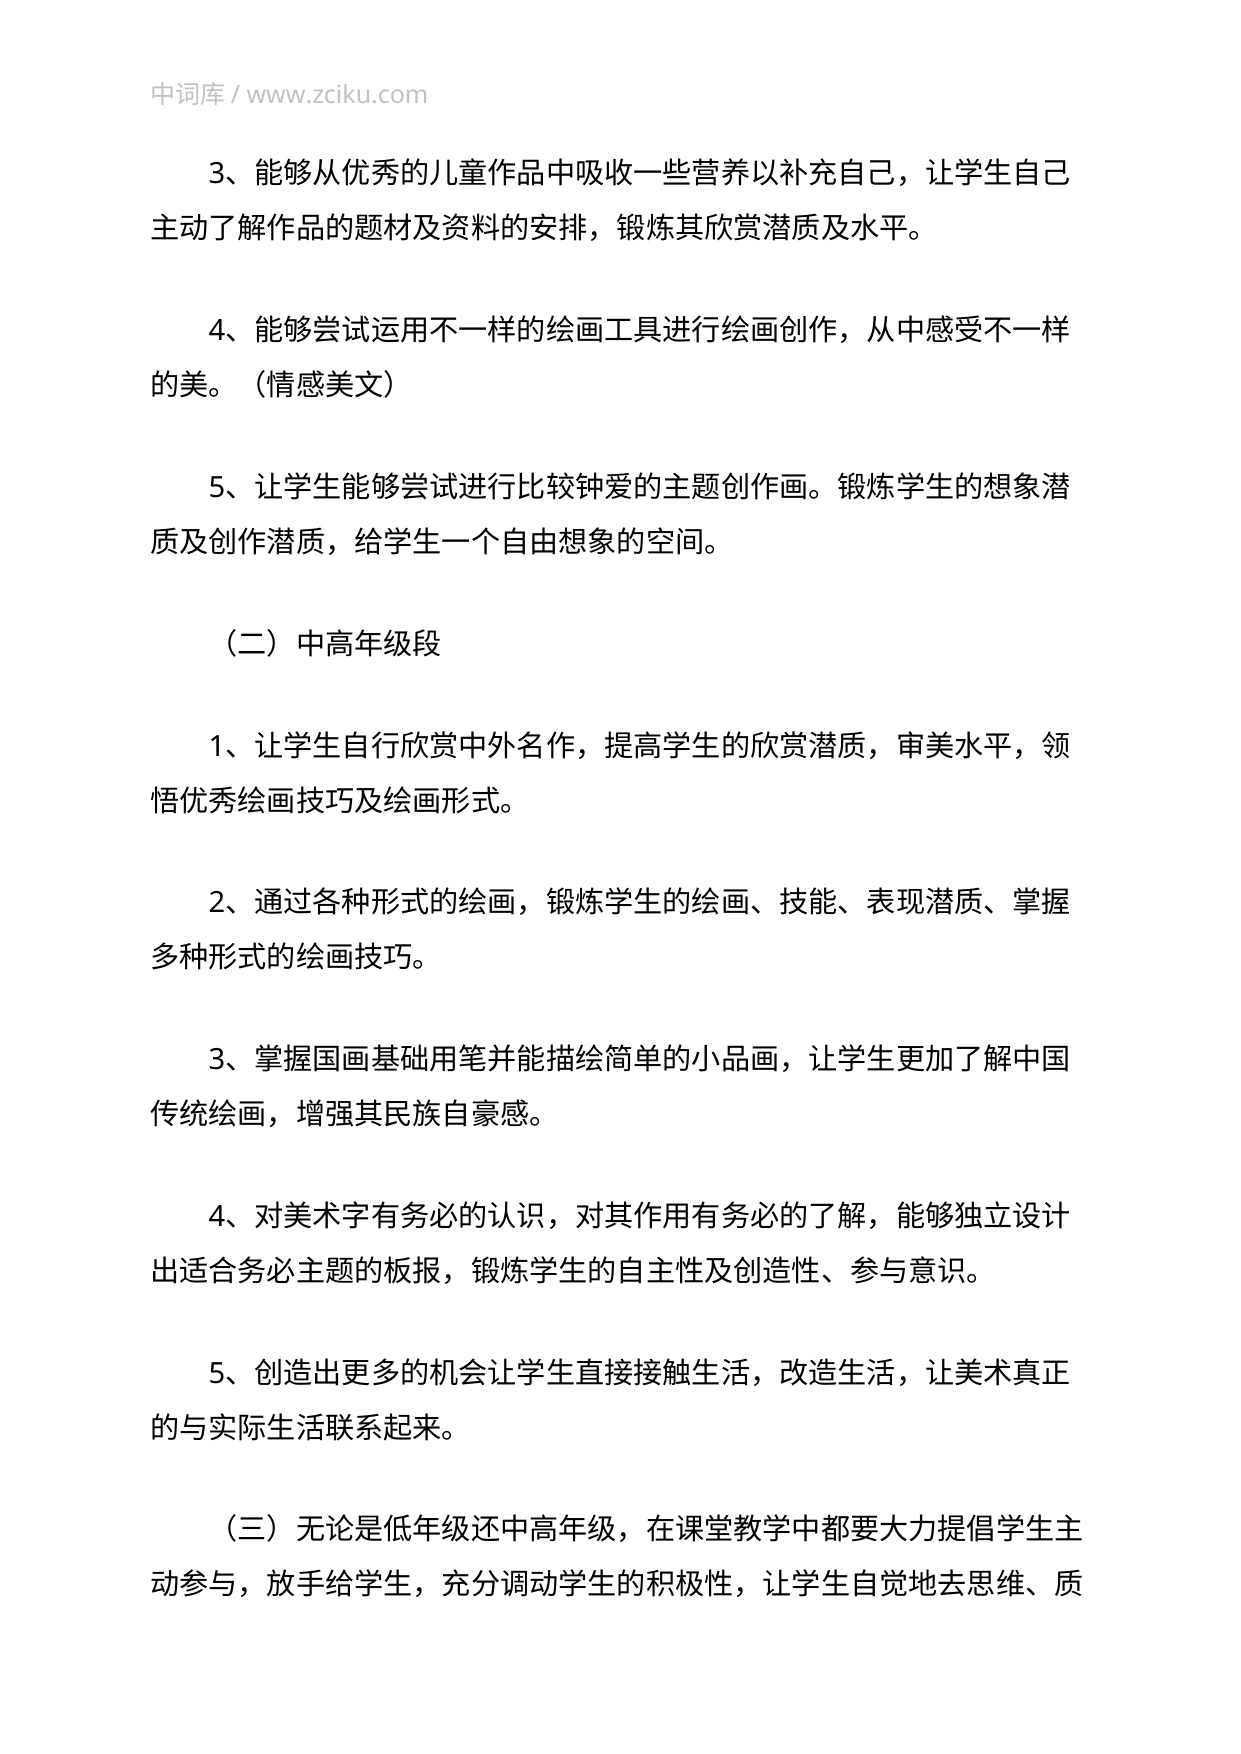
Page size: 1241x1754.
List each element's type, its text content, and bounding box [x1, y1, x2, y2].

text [150, 1506, 1090, 1603]
text （二）中高年级段 [150, 620, 1090, 663]
text 5、创造出更多的机会让学生直接接触生活，改造生活，让美术真正的与实际生活联系起来。 [150, 1349, 1090, 1446]
text 1、让学生自行欣赏中外名作，提高学生的欣赏潜质，审美水平，领悟优秀绘画技巧及绘画形式。 [150, 722, 1090, 819]
text 3、掌握国画基础用笔并能描绘简单的小品画，让学生更加了解中国传统绘画，增强其民族自豪感。 [150, 1036, 1090, 1133]
text 4、对美术字有务必的认识，对其作用有务必的了解，能够独立设计出适合务必主题的板报，锻炼学生的自主性及创造性、参与意识。 [150, 1192, 1090, 1290]
text 2、通过各种形式的绘画，锻炼学生的绘画、技能、表现潜质、掌握多种形式的绘画技巧。 [150, 879, 1090, 976]
text 4、能够尝试运用不一样的绘画工具进行绘画创作，从中感受不一样的美。（情感美文） [150, 307, 1090, 404]
text 5、让学生能够尝试进行比较钟爱的主题创作画。锻炼学生的想象潜质及创作潜质，给学生一个自由想象的空间。 [150, 463, 1090, 561]
text 3、能够从优秀的儿童作品中吸收一些营养以补充自己，让学生自己主动了解作品的题材及资料的安排，锻炼其欣赏潜质及水平。 [150, 150, 1090, 247]
